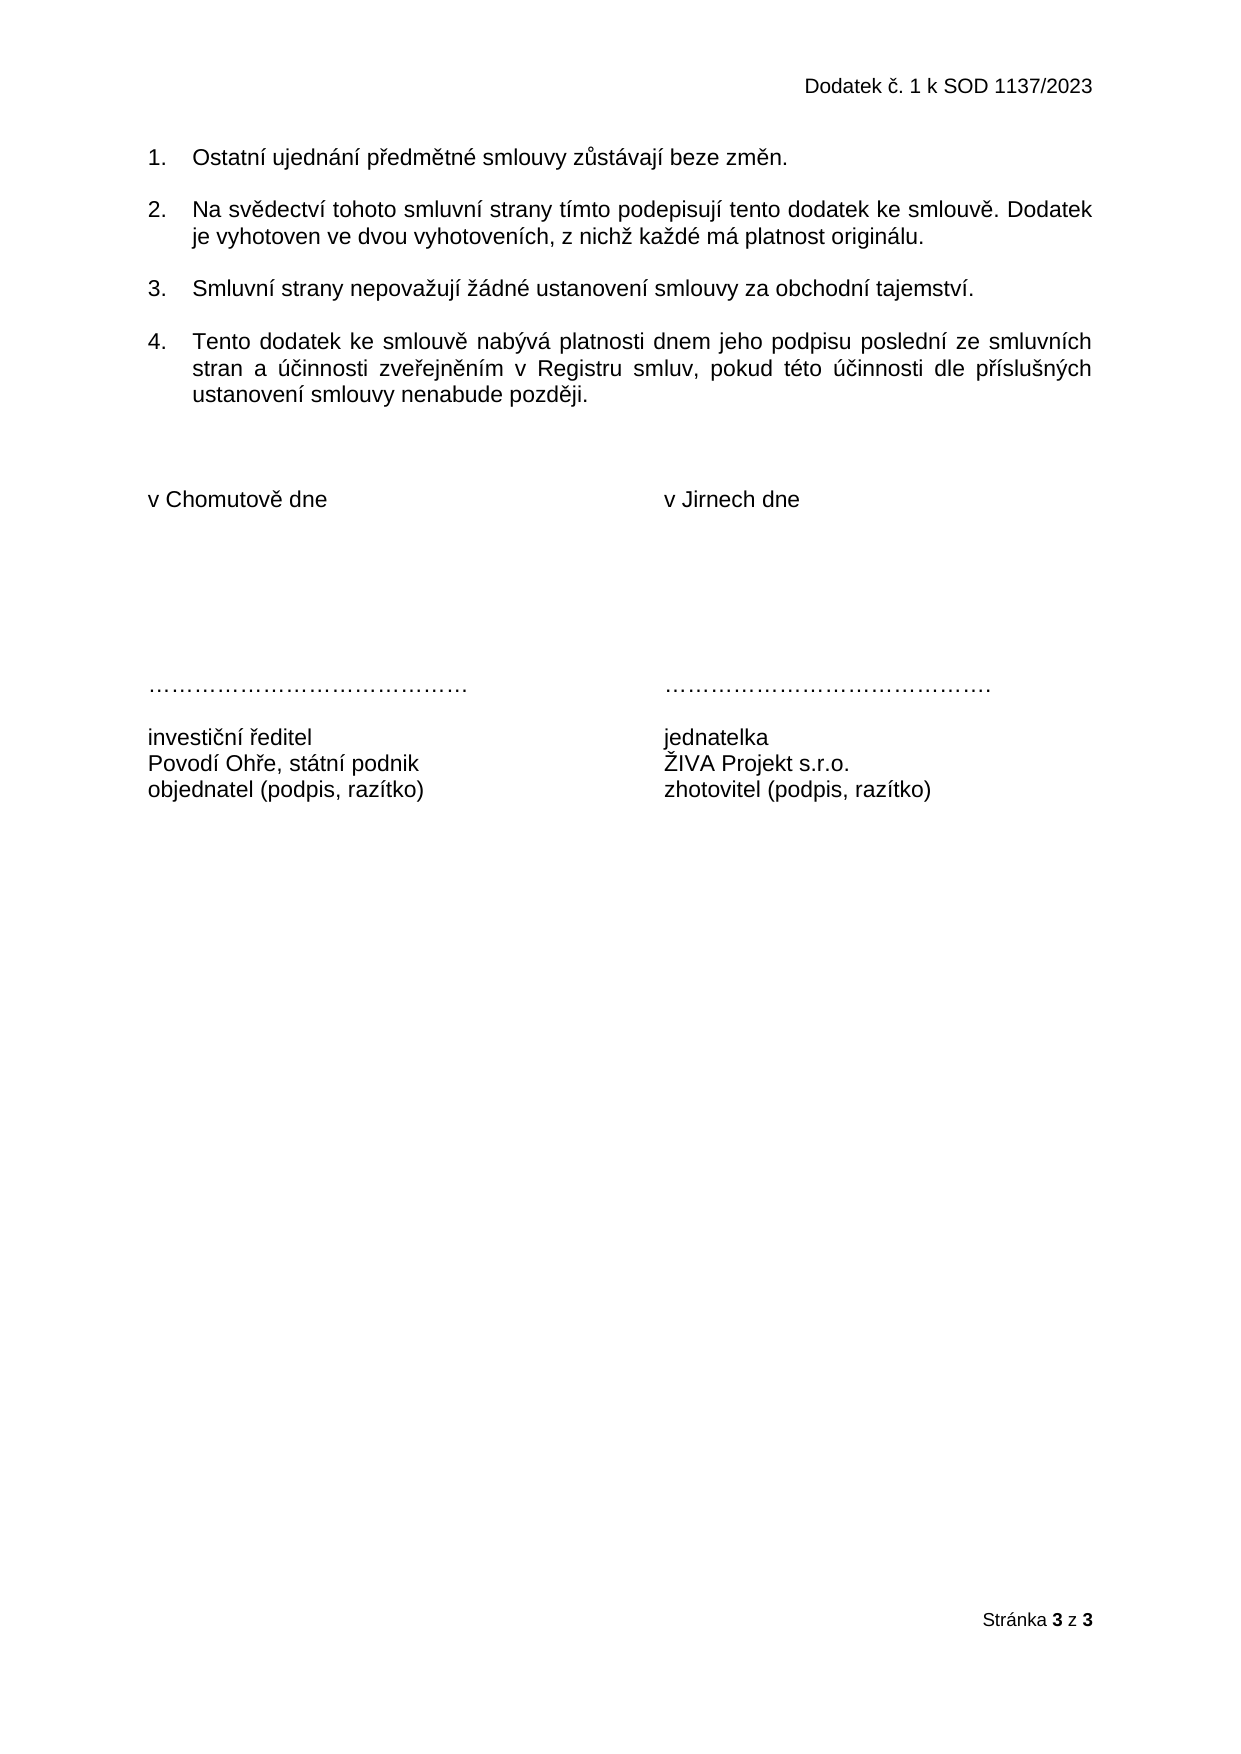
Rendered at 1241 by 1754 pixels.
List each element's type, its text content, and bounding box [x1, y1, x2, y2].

list Tento dodatek ke smlouvě nabývá platnosti dnem jeho podpisu poslední ze smluvních stran a účinnosti zveřejněním v Registru smluv, pokud této účinnosti dle příslušných ustanovení smlouvy nenabude později. [148, 328, 1093, 407]
text Povodí Ohře, státní podnik ŽIVA Projekt s.r.o. [148, 750, 1093, 776]
text investiční ředitel jednatelka [148, 723, 1093, 750]
list Smluvní strany nepovažují žádné ustanovení smlouvy za obchodní tajemství. [148, 275, 1093, 302]
list Na svědectví tohoto smluvní strany tímto podepisují tento dodatek ke smlouvě. Dodatek je vyhotoven ve dvou vyhotoveních, z nichž každé má platnost originálu. [148, 196, 1093, 249]
list Ostatní ujednání předmětné smlouvy zůstávají beze změn. [148, 144, 1093, 170]
text …………………………………… ……………………………………. [148, 671, 1093, 697]
text objednatel (podpis, razítko) zhotovitel (podpis, razítko) [148, 776, 1093, 802]
text v Chomutově dne v Jirnech dne [148, 486, 1093, 513]
